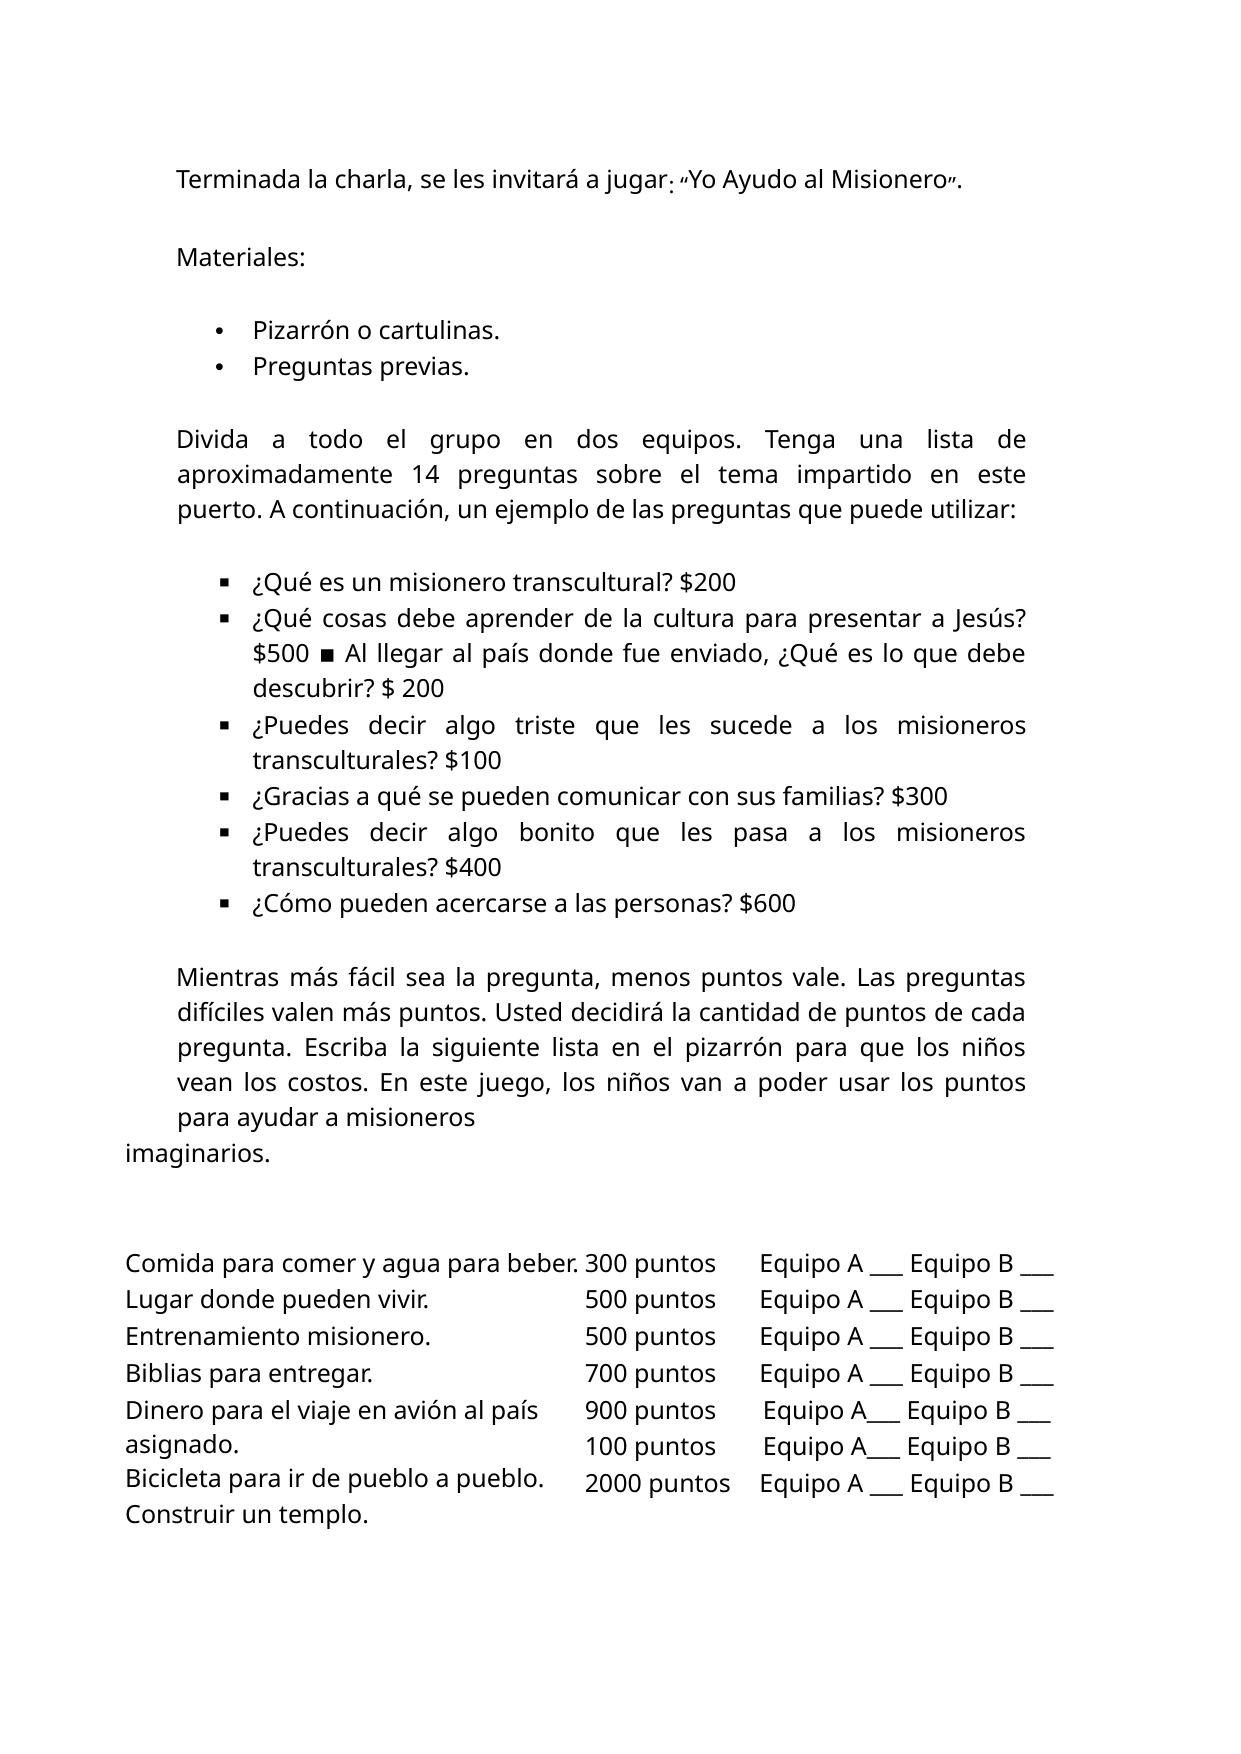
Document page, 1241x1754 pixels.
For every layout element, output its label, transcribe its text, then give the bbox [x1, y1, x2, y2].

text imaginarios. [125, 1135, 1027, 1169]
table_header Comida para comer y agua para beber. Lugar donde pueden vivir. Entrenamiento misionero. Biblias para entregar. Dinero para el viaje en avión al país asignado. Bicicleta para ir de pueblo a pueblo. Construir un templo. [125, 1245, 584, 1533]
list ¿Puedes decir algo bonito que les pasa a los misioneros transculturales? $400 [215, 815, 1027, 884]
list Preguntas previas. [215, 349, 1027, 383]
list ¿Gracias a qué se pueden comunicar con sus familias? $300 [215, 779, 1027, 813]
text Mientras más fácil sea la pregunta, menos puntos vale. Las preguntas difíciles valen más puntos. Usted decidirá la cantidad de puntos de cada pregunta. Escriba la siguiente lista en el pizarrón para que los niños vean los costos. En este juego, los niños van a poder usar los puntos para ayudar a misioneros [176, 959, 1027, 1133]
text Materiales: [176, 239, 1027, 274]
list Pizarrón o cartulinas. [215, 313, 1027, 347]
list ¿Cómo pueden acercarse a las personas? $600 [215, 886, 1027, 920]
table_header 300 puntos 500 puntos 500 puntos 700 puntos 900 puntos 100 puntos 2000 puntos [585, 1245, 759, 1533]
table_header Equipo A ___ Equipo B ___ Equipo A ___ Equipo B ___ Equipo A ___ Equipo B ___ Equipo A ___ Equipo B ___ Equipo A___ Equipo B ___ Equipo A___ Equipo B ___ Equipo A ___ Equipo B ___ [759, 1245, 1055, 1533]
list ¿Qué cosas debe aprender de la cultura para presentar a Jesús? $500 ▪ Al llegar al país donde fue enviado, ¿Qué es lo que debe descubrir? $ 200 [215, 601, 1027, 705]
text Terminada la charla, se les invitará a jugar: “Yo Ayudo al Misionero”. [176, 147, 1027, 200]
list ¿Puedes decir algo triste que les sucede a los misioneros transculturales? $100 [215, 707, 1027, 776]
text Divida a todo el grupo en dos equipos. Tenga una lista de aproximadamente 14 preguntas sobre el tema impartido en este puerto. A continuación, un ejemplo de las preguntas que puede utilizar: [176, 422, 1027, 526]
list ¿Qué es un misionero transcultural? $200 [215, 565, 1027, 599]
